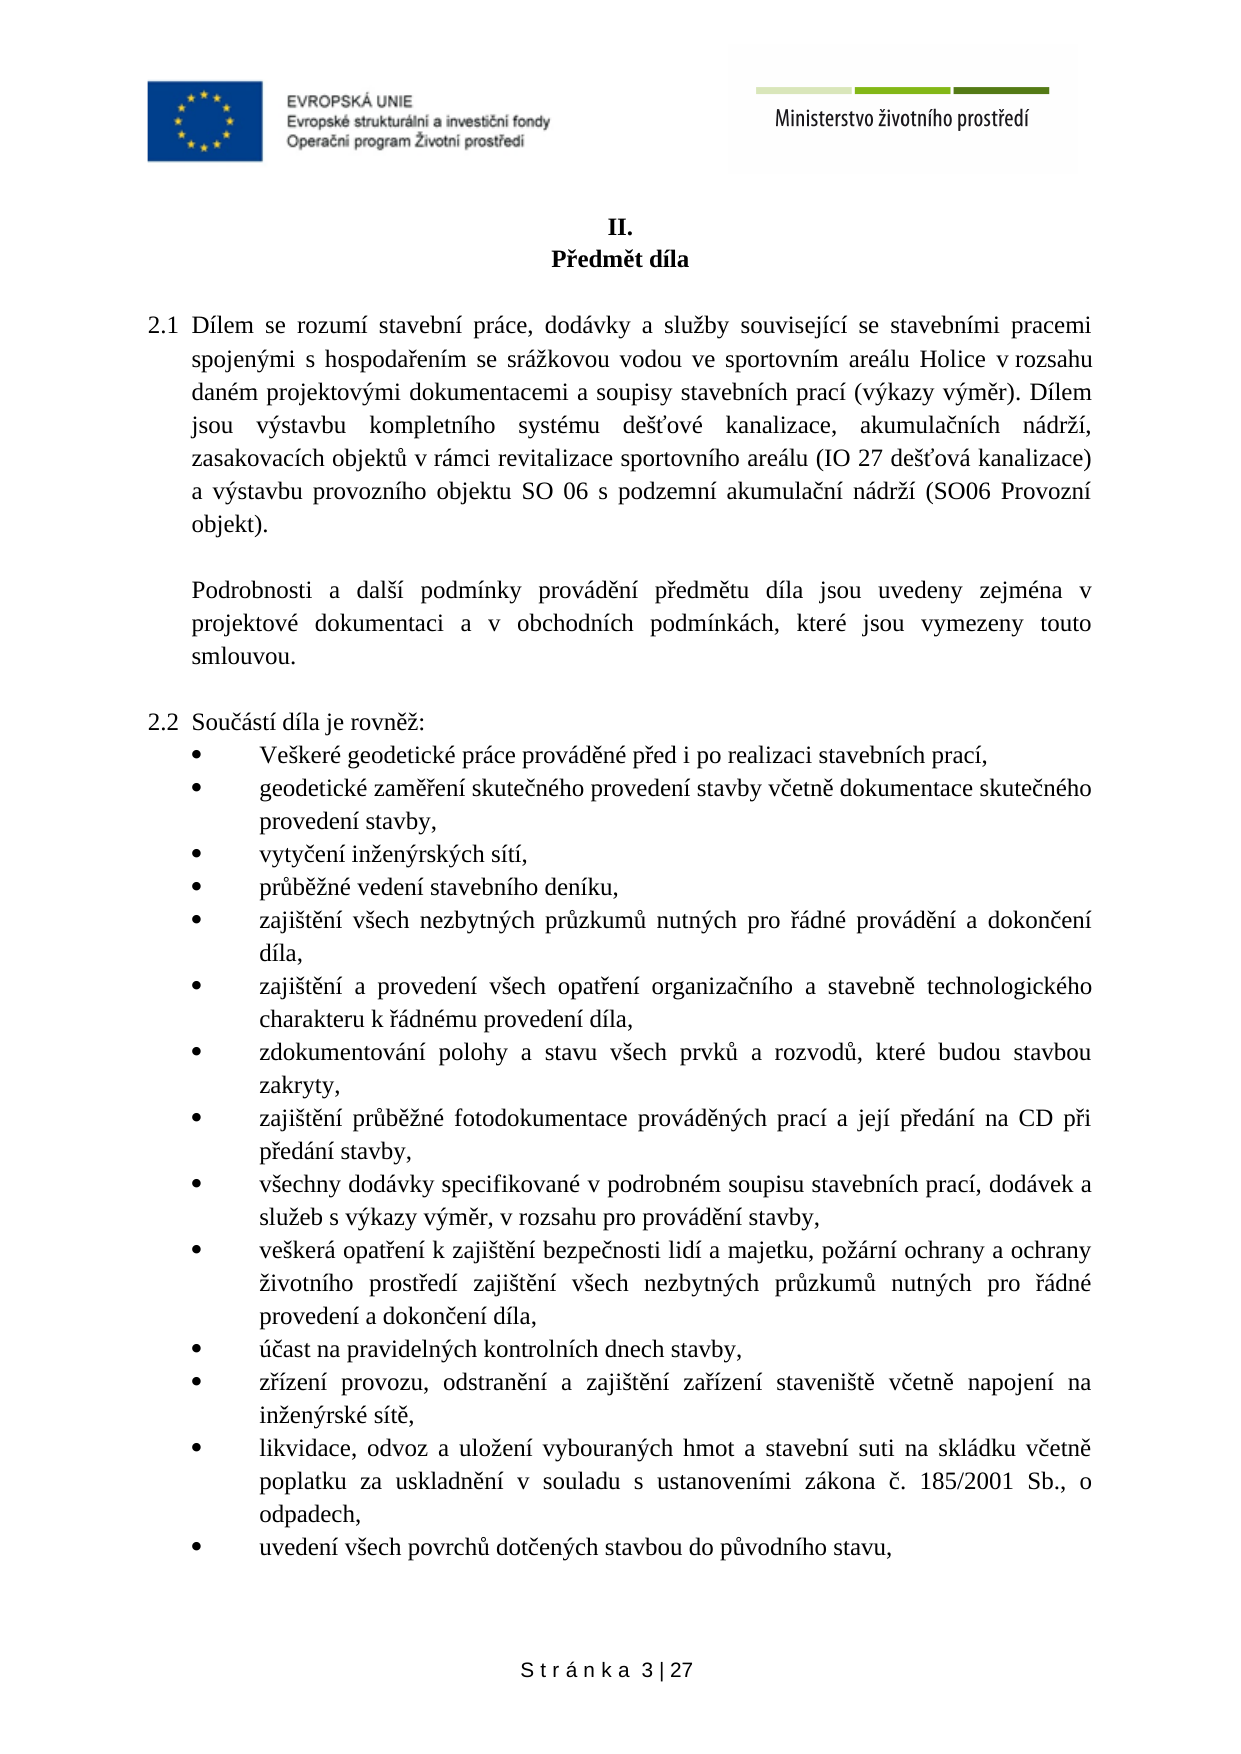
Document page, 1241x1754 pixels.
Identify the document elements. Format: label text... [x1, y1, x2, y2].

list zajištění a provedení všech opatření organizačního a stavebně technologického charakteru k řádnému provedení díla, [192, 971, 1092, 1033]
list uvedení všech povrchů dotčených stavbou do původního stavu, [192, 1532, 1092, 1561]
list všechny dodávky specifikované v podrobném soupisu stavebních prací, dodávek a služeb s výkazy výměr, v rozsahu pro provádění stavby, [192, 1169, 1092, 1231]
list zajištění průběžné fotodokumentace prováděných prací a její předání na CD při předání stavby, [192, 1103, 1092, 1165]
list geodetické zaměření skutečného provedení stavby včetně dokumentace skutečného provedení stavby, [192, 773, 1092, 835]
list účast na pravidelných kontrolních dnech stavby, [192, 1334, 1092, 1363]
list zajištění všech nezbytných průzkumů nutných pro řádné provádění a dokončení díla, [192, 905, 1092, 967]
list Veškeré geodetické práce prováděné před i po realizaci stavebních prací, [192, 740, 1092, 769]
text II. [148, 212, 1092, 240]
list zdokumentování polohy a stavu všech prvků a rozvodů, které budou stavbou zakryty, [192, 1037, 1092, 1099]
picture [727, 44, 1078, 174]
list Dílem se rozumí stavební práce, dodávky a služby související se stavebními pracemi spojenými s hospodařením se srážkovou vodou ve sportovním areálu Holice v rozsahu daném projektovými dokumentacemi a soupisy stavebních prací (výkazy výměr). Dílem jsou výstavbu kompletního systému dešťové kanalizace, akumulačních nádrží, zasakovacích objektů v rámci revitalizace sportovního areálu (IO 27 dešťová kanalizace) a výstavbu provozního objektu SO 06 s podzemní akumulační nádrží (SO06 Provozní objekt). [148, 311, 1092, 537]
list Součástí díla je rovněž: [148, 707, 1092, 736]
list veškerá opatření k zajištění bezpečnosti lidí a majetku, požární ochrany a ochrany životního prostředí zajištění všech nezbytných průzkumů nutných pro řádné provedení a dokončení díla, [192, 1235, 1092, 1330]
picture [147, 69, 561, 174]
list zřízení provozu, odstranění a zajištění zařízení staveniště včetně napojení na inženýrské sítě, [192, 1367, 1092, 1429]
list průběžné vedení stavebního deníku, [192, 872, 1092, 901]
text Podrobnosti a další podmínky provádění předmětu díla jsou uvedeny zejména v projektové dokumentaci a v obchodních podmínkách, které jsou vymezeny touto smlouvou. [191, 575, 1092, 669]
text Předmět díla [148, 244, 1092, 273]
list vytyčení inženýrských sítí, [192, 839, 1092, 868]
list likvidace, odvoz a uložení vybouraných hmot a stavební suti na skládku včetně poplatku za uskladnění v souladu s ustanoveními zákona č. 185/2001 Sb., o odpadech, [192, 1433, 1092, 1528]
